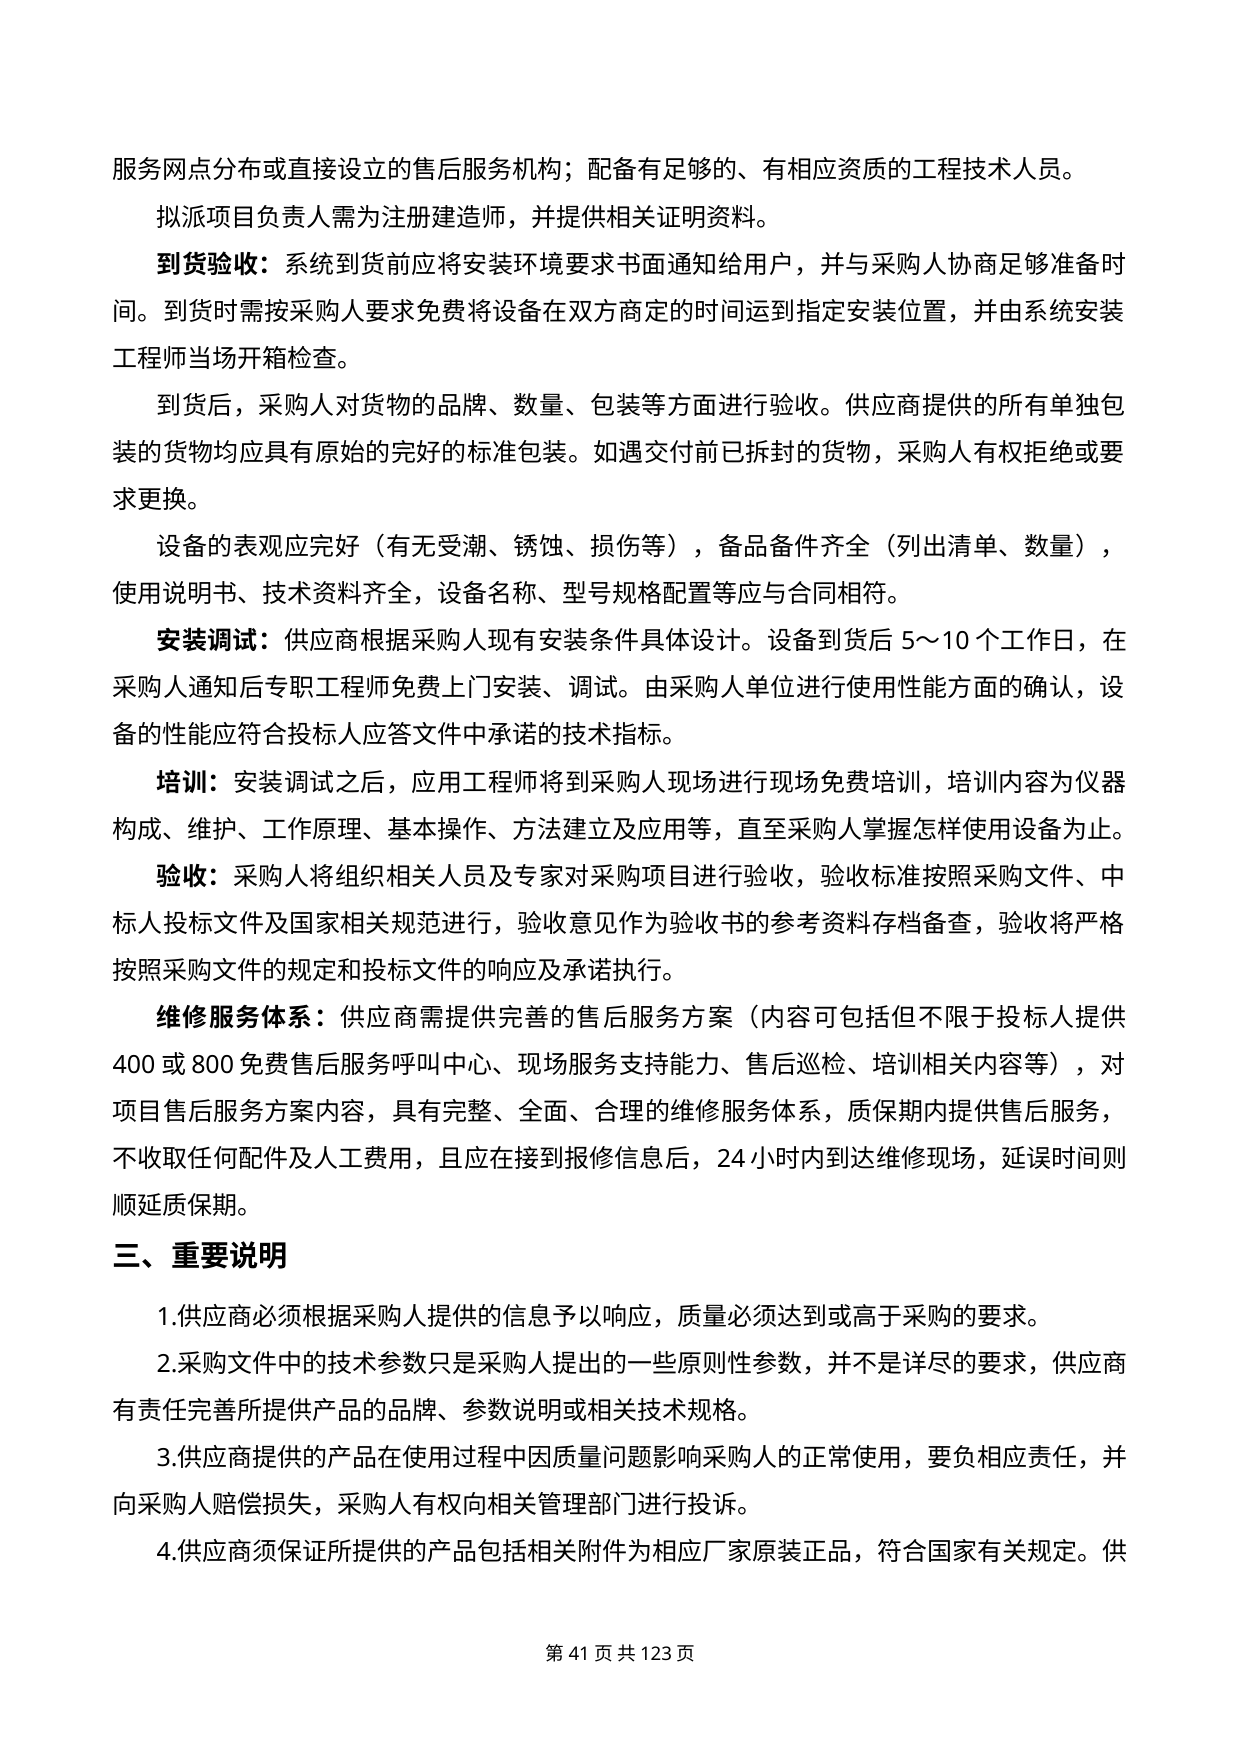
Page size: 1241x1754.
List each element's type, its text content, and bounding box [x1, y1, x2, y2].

text 验收：采购人将组织相关人员及专家对采购项目进行验收，验收标准按照采购文件、中标人投标文件及国家相关规范进行，验收意见作为验收书的参考资料存档备查，验收将严格按照采购文件的规定和投标文件的响应及承诺执行。 [112, 856, 1128, 987]
text 1.供应商必须根据采购人提供的信息予以响应，质量必须达到或高于采购的要求。 [112, 1296, 1128, 1333]
text 安装调试：供应商根据采购人现有安装条件具体设计。设备到货后5～10个工作日，在采购人通知后专职工程师免费上门安装、调试。由采购人单位进行使用性能方面的确认，设备的性能应符合投标人应答文件中承诺的技术指标。 [112, 621, 1128, 751]
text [112, 1532, 1128, 1568]
text 3.供应商提供的产品在使用过程中因质量问题影响采购人的正常使用，要负相应责任，并向采购人赔偿损失，采购人有权向相关管理部门进行投诉。 [112, 1438, 1128, 1521]
text 到货后，采购人对货物的品牌、数量、包装等方面进行验收。供应商提供的所有单独包装的货物均应具有原始的完好的标准包装。如遇交付前已拆封的货物，采购人有权拒绝或要求更换。 [112, 385, 1128, 516]
text 三、重要说明 [112, 1233, 1128, 1275]
text 设备的表观应完好（有无受潮、锈蚀、损伤等），备品备件齐全（列出清单、数量），使用说明书、技术资料齐全，设备名称、型号规格配置等应与合同相符。 [112, 527, 1128, 610]
text 培训：安装调试之后，应用工程师将到采购人现场进行现场免费培训，培训内容为仪器构成、维护、工作原理、基本操作、方法建立及应用等，直至采购人掌握怎样使用设备为止。 [112, 762, 1128, 845]
text 维修服务体系：供应商需提供完善的售后服务方案（内容可包括但不限于投标人提供400或800免费售后服务呼叫中心、现场服务支持能力、售后巡检、培训相关内容等），对项目售后服务方案内容，具有完整、全面、合理的维修服务体系，质保期内提供售后服务，不收取任何配件及人工费用，且应在接到报修信息后，24小时内到达维修现场，延误时间则顺延质保期。 [112, 997, 1128, 1222]
text 2.采购文件中的技术参数只是采购人提出的一些原则性参数，并不是详尽的要求，供应商有责任完善所提供产品的品牌、参数说明或相关技术规格。 [112, 1343, 1128, 1427]
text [112, 150, 1128, 186]
text 到货验收：系统到货前应将安装环境要求书面通知给用户，并与采购人协商足够准备时间。到货时需按采购人要求免费将设备在双方商定的时间运到指定安装位置，并由系统安装工程师当场开箱检查。 [112, 244, 1128, 374]
text 拟派项目负责人需为注册建造师，并提供相关证明资料。 [112, 197, 1128, 233]
